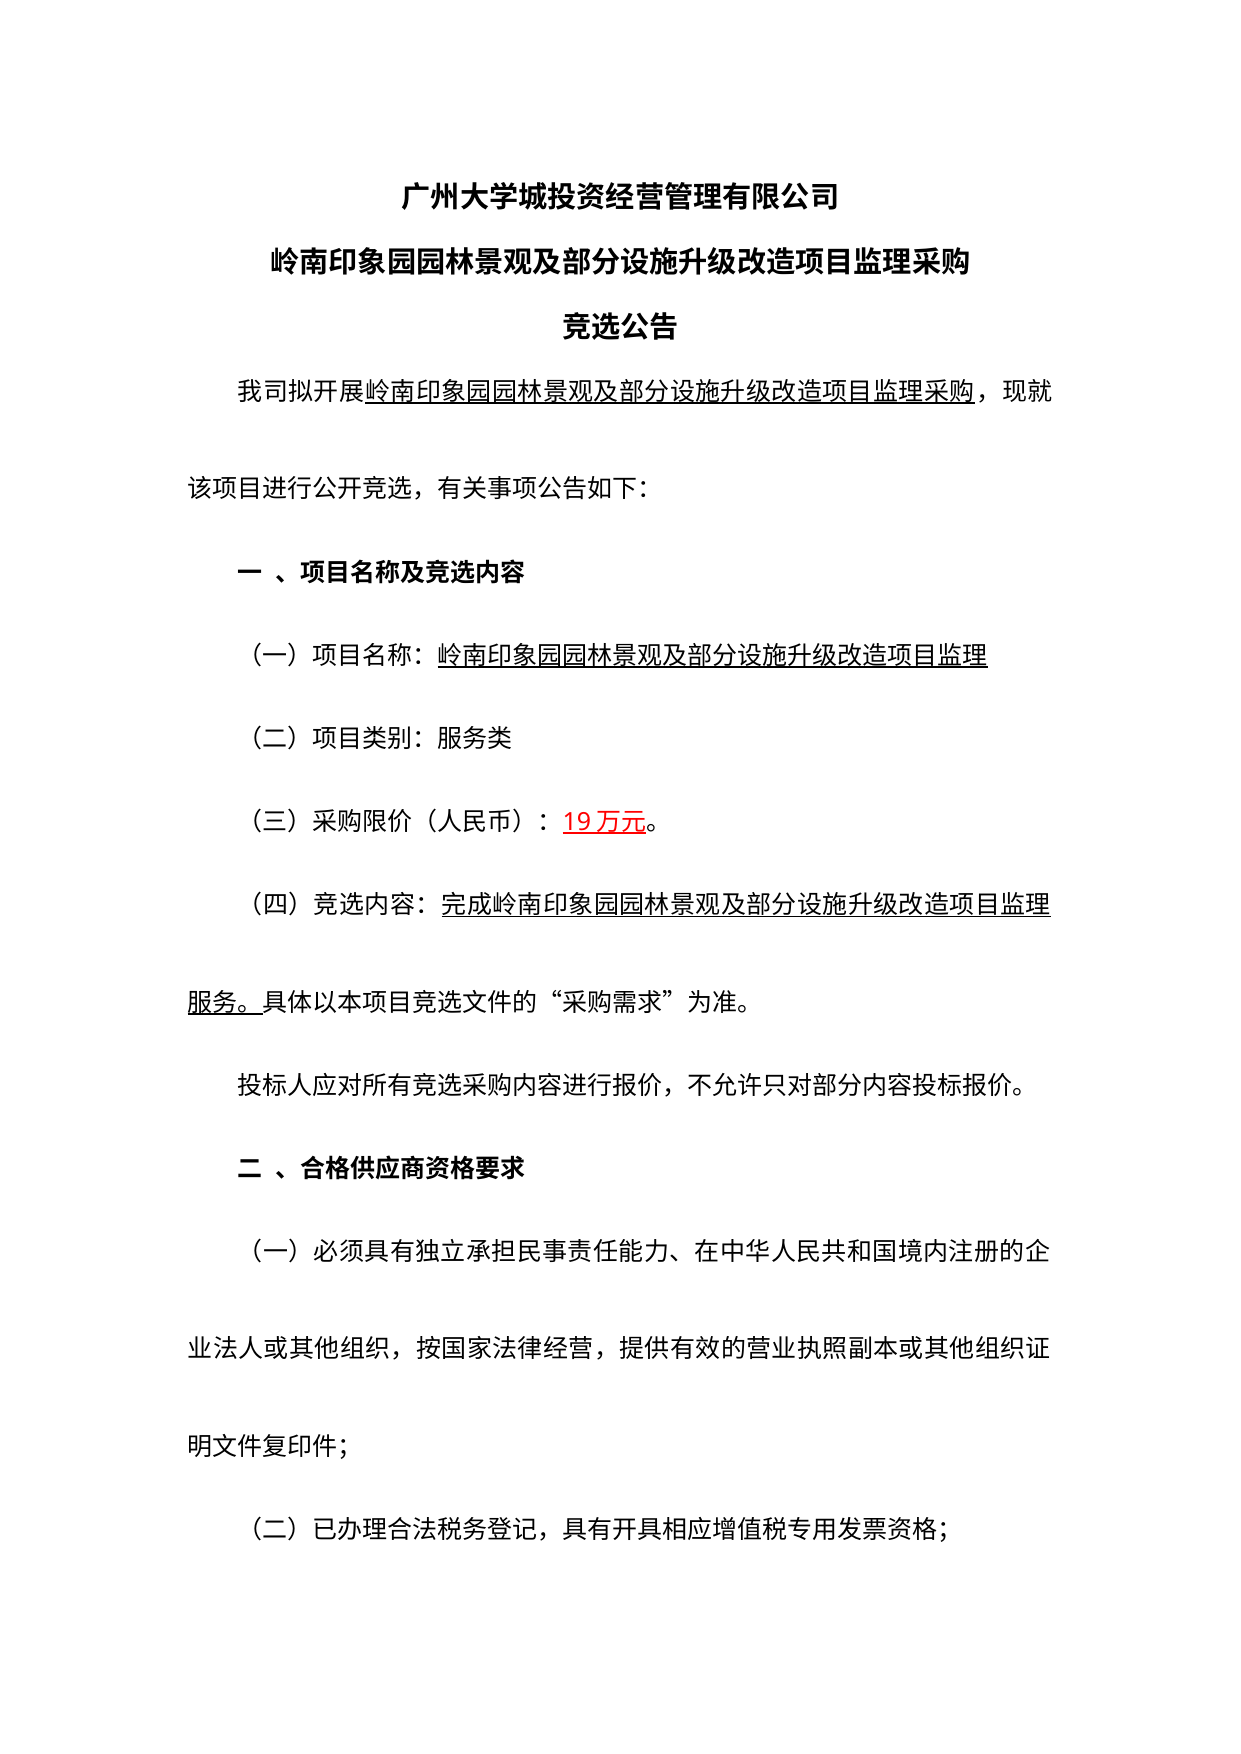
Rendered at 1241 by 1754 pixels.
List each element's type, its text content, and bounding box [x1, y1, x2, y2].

text （四）竞选内容：完成岭南印象园园林景观及部分设施升级改造项目监理服务。具体以本项目竞选文件的“采购需求”为准。 [187, 870, 1053, 1033]
text 岭南印象园园林景观及部分设施升级改造项目监理采购 [187, 227, 1053, 292]
text （三）采购限价（人民币）：19万元。 [187, 787, 1053, 852]
text （二）已办理合法税务登记，具有开具相应增值税专用发票资格； [187, 1495, 1053, 1560]
text 广州大学城投资经营管理有限公司 [187, 162, 1053, 227]
text 投标人应对所有竞选采购内容进行报价，不允许只对部分内容投标报价。 [187, 1051, 1053, 1116]
text 我司拟开展岭南印象园园林景观及部分设施升级改造项目监理采购，现就该项目进行公开竞选，有关事项公告如下： [187, 357, 1053, 519]
text 竞选公告 [187, 292, 1053, 357]
list 、合格供应商资格要求 [187, 1134, 1053, 1199]
text （二）项目类别：服务类 [187, 704, 1053, 769]
text （一）项目名称：岭南印象园园林景观及部分设施升级改造项目监理 [187, 621, 1053, 686]
list 、项目名称及竞选内容 [187, 538, 1053, 603]
text （一）必须具有独立承担民事责任能力、在中华人民共和国境内注册的企业法人或其他组织，按国家法律经营，提供有效的营业执照副本或其他组织证明文件复印件； [187, 1217, 1053, 1477]
